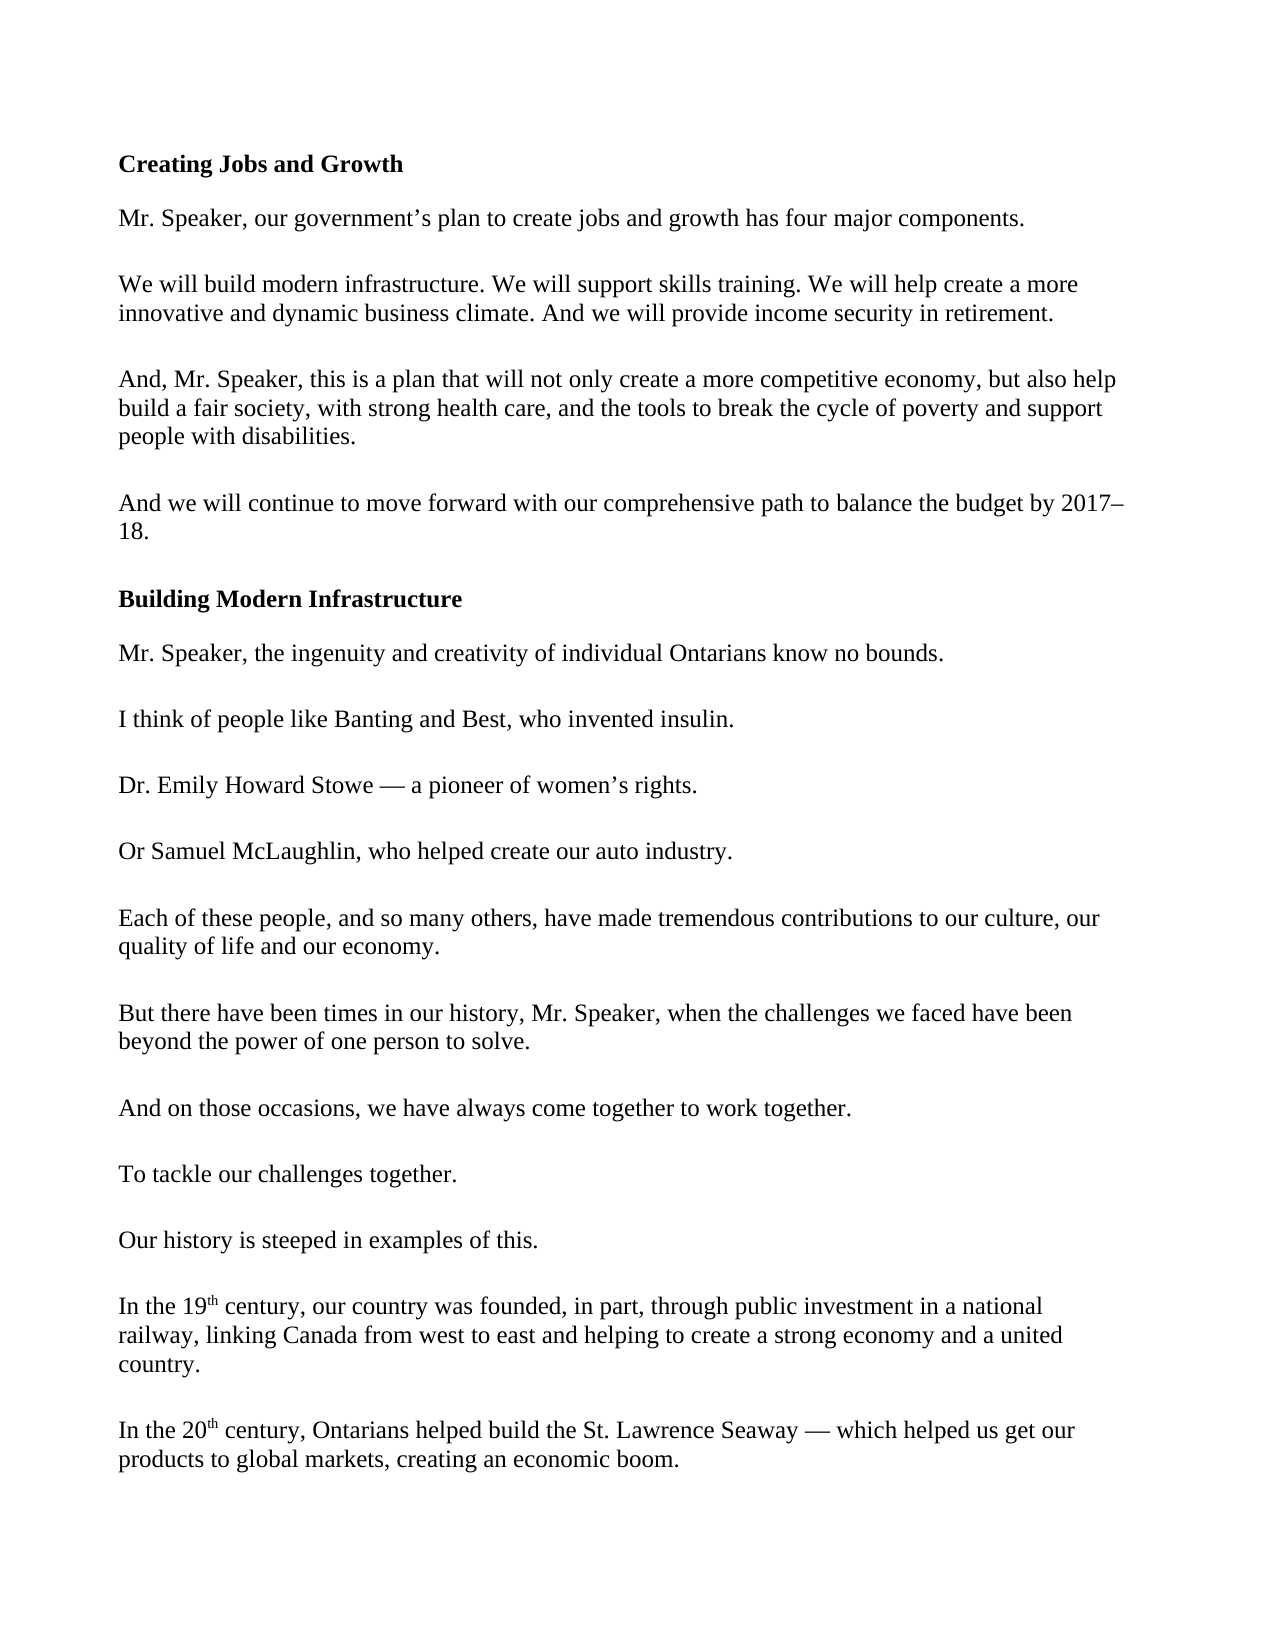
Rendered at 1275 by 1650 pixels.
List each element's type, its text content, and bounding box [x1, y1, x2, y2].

text Building Modern Infrastructure [118, 583, 1126, 613]
text Mr. Speaker, our government’s plan to create jobs and growth has four major components. [118, 203, 1126, 231]
text I think of people like Banting and Best, who invented insulin. [118, 704, 1126, 733]
text To tackle our challenges together. [118, 1159, 1126, 1188]
text Dr. Emily Howard Stowe — a pioneer of women’s rights. [118, 770, 1126, 799]
text Mr. Speaker, the ingenuity and creativity of individual Ontarians know no bounds. [118, 638, 1126, 666]
text We will build modern infrastructure. We will support skills training. We will help create a more innovative and dynamic business climate. And we will provide income security in retirement. [118, 269, 1126, 326]
text But there have been times in our history, Mr. Speaker, when the challenges we faced have been beyond the power of one person to solve. [118, 998, 1126, 1055]
text And on those occasions, we have always come together to work together. [118, 1093, 1126, 1121]
text And, Mr. Speaker, this is a plan that will not only create a more competitive economy, but also help build a fair society, with strong health care, and the tools to break the cycle of poverty and support people with disabilities. [118, 364, 1126, 450]
text Our history is steeped in examples of this. [118, 1225, 1126, 1254]
text And we will continue to move forward with our comprehensive path to balance the budget by 2017–18. [118, 488, 1126, 545]
text In the 20th century, Ontarians helped build the St. Lawrence Seaway — which helped us get our products to global markets, creating an economic boom. [118, 1415, 1126, 1473]
text Creating Jobs and Growth [118, 148, 1126, 178]
text Or Samuel McLaughlin, who helped create our auto industry. [118, 836, 1126, 865]
text In the 19th century, our country was founded, in part, through public investment in a national railway, linking Canada from west to east and helping to create a strong economy and a united country. [118, 1291, 1126, 1378]
text Each of these people, and so many others, have made tremendous contributions to our culture, our quality of life and our economy. [118, 903, 1126, 960]
